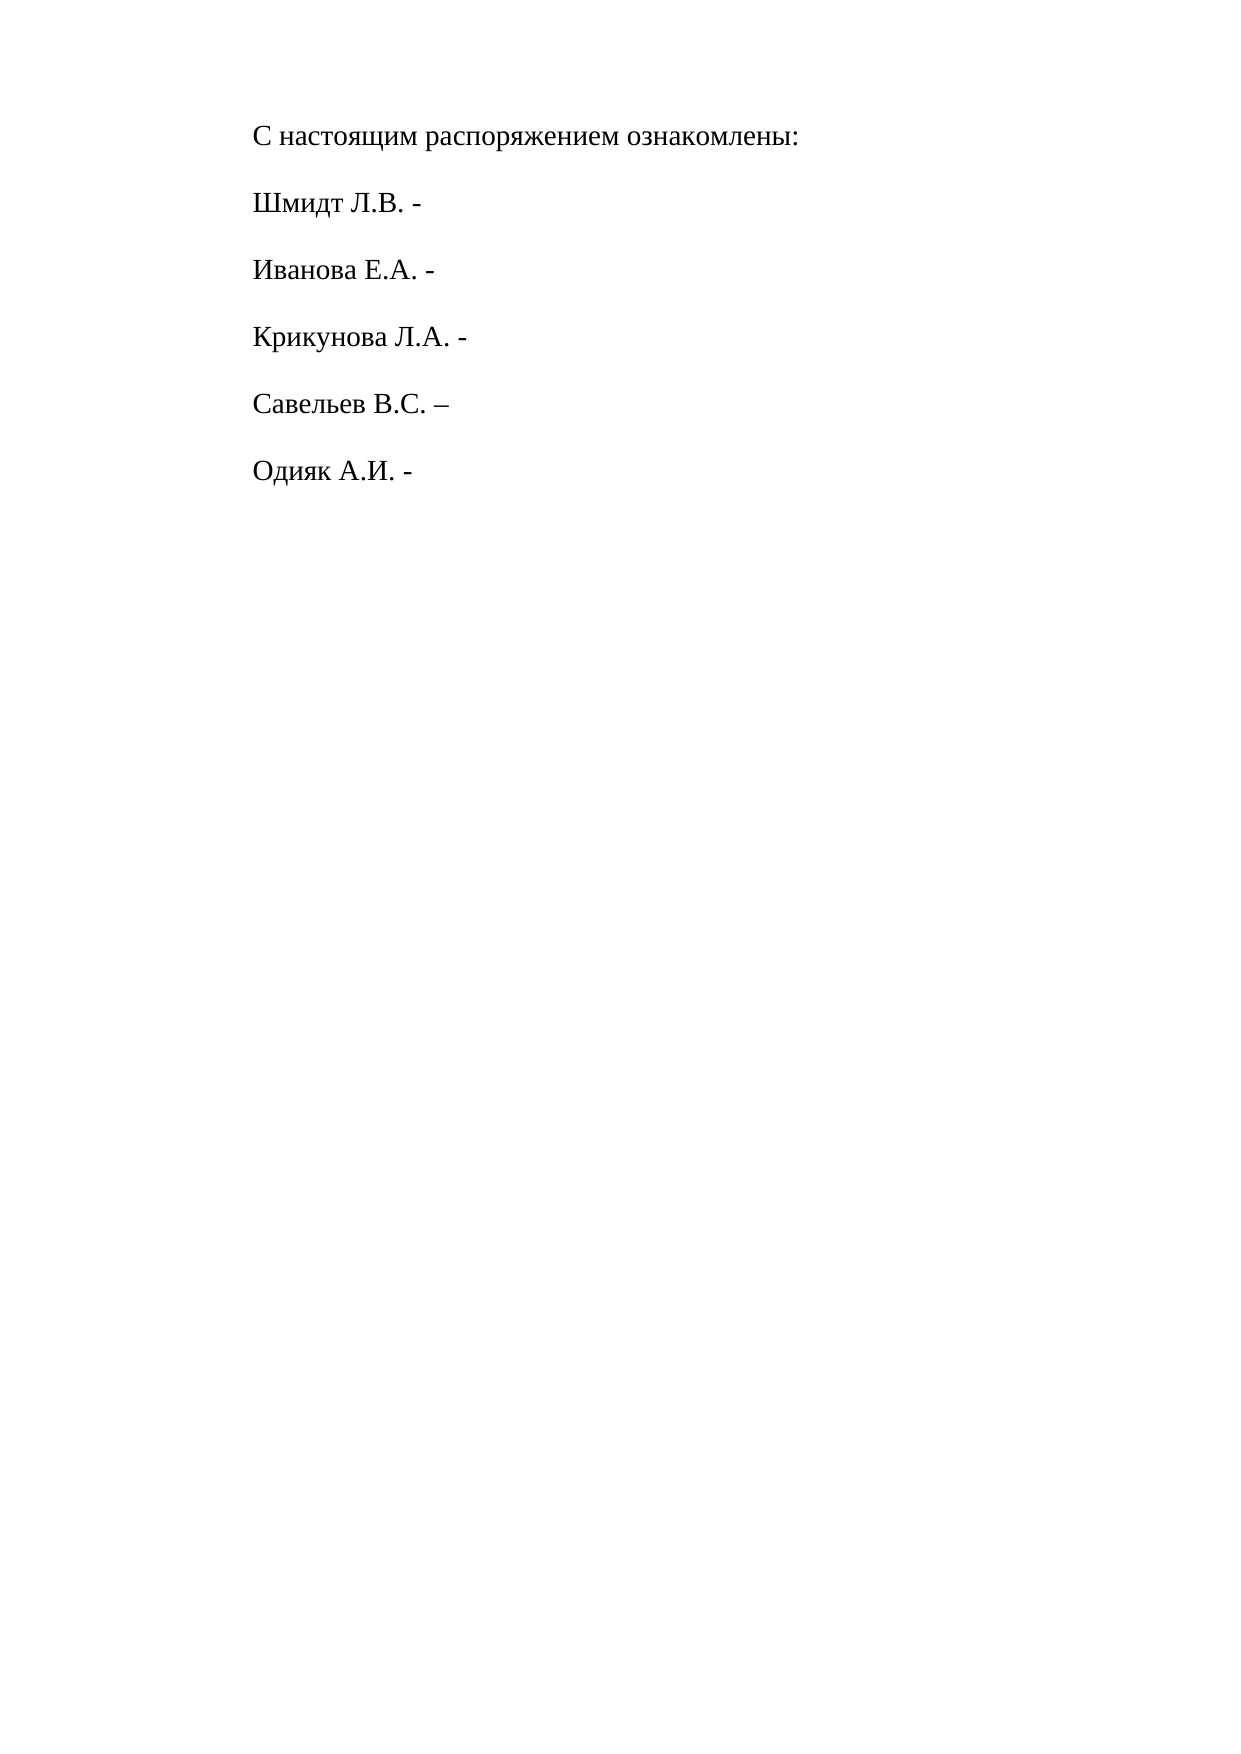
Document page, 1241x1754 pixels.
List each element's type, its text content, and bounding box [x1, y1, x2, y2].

list Иванова Е.А. - [252, 252, 1152, 286]
list С настоящим распоряжением ознакомлены: [252, 118, 1152, 152]
list Шмидт Л.В. - [252, 185, 1152, 219]
list Савельев В.С. – [252, 386, 1152, 420]
list Одияк А.И. - [252, 453, 1152, 487]
list Крикунова Л.А. - [252, 319, 1152, 353]
